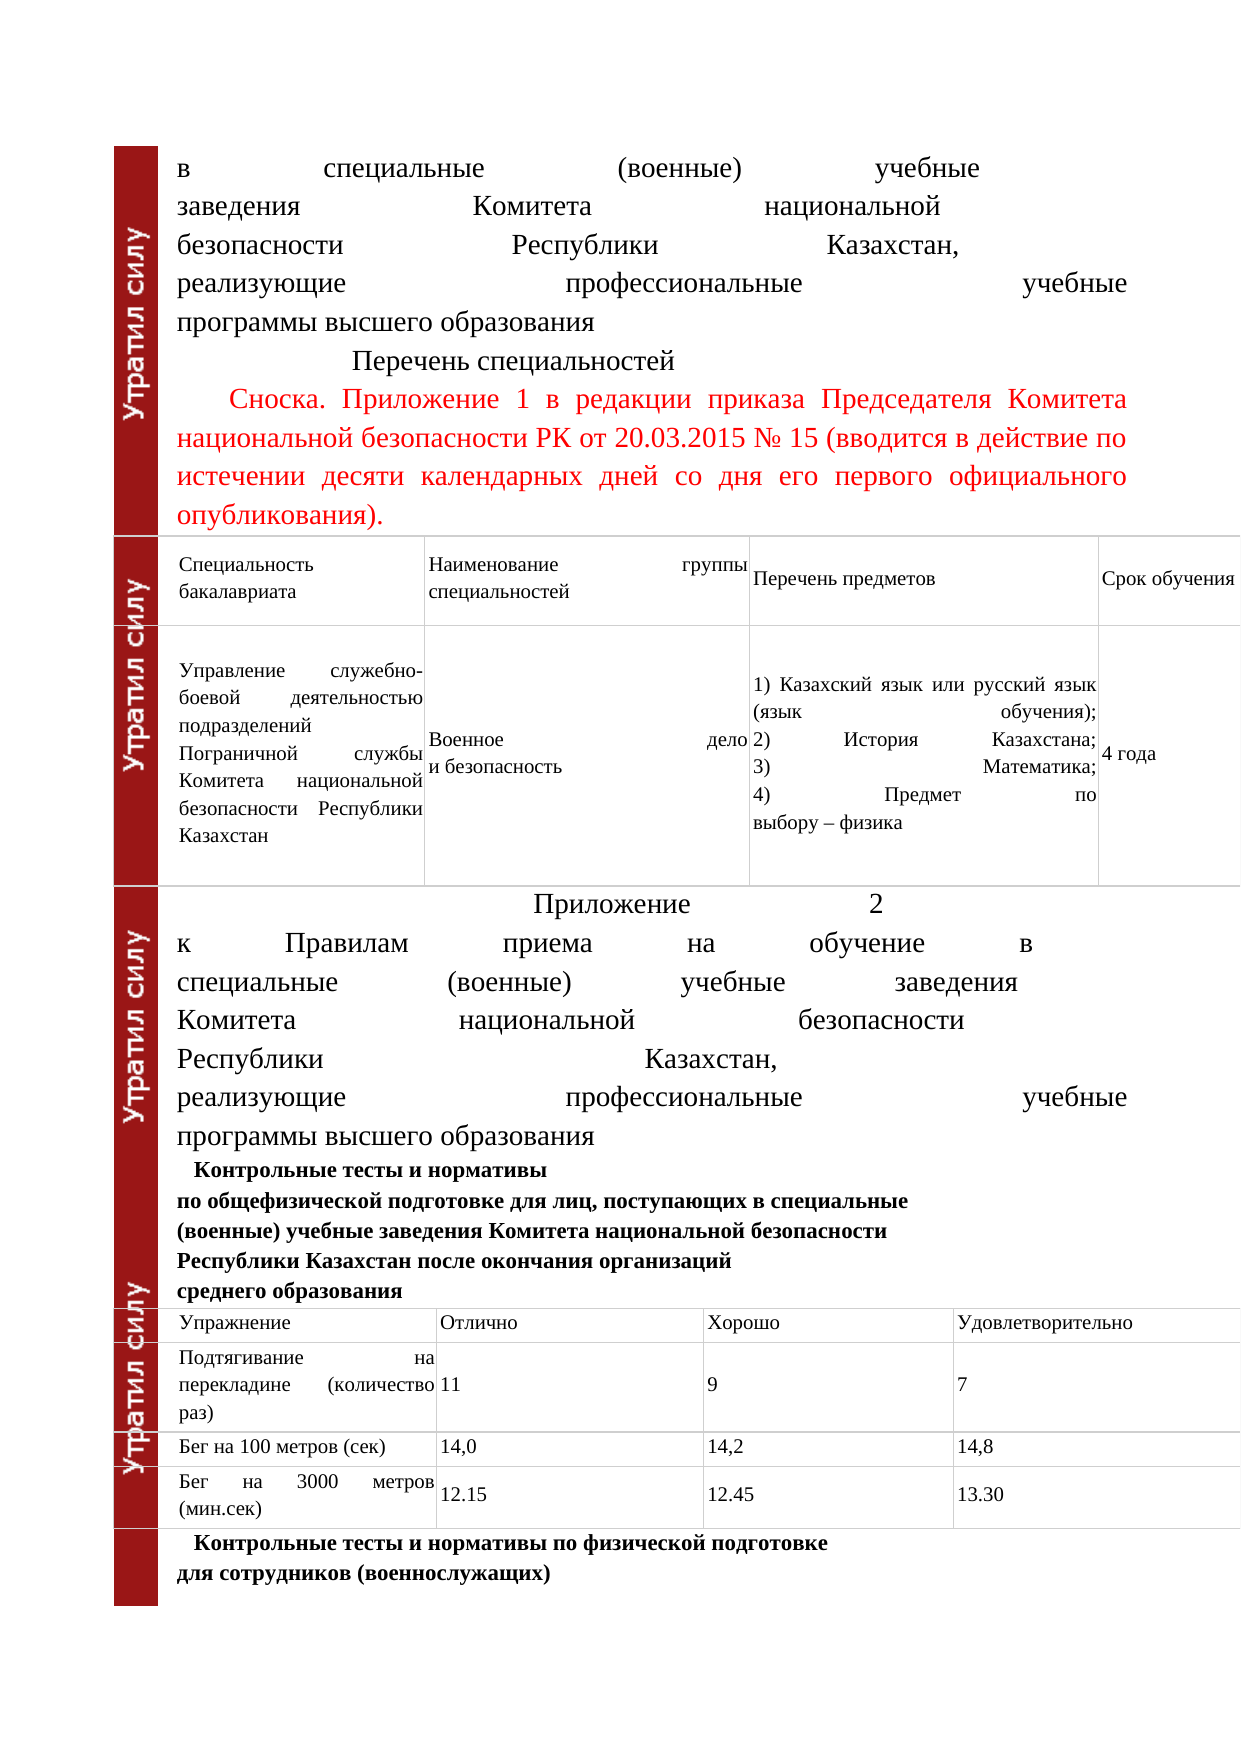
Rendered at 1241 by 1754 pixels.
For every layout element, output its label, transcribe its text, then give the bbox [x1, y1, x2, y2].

table_cell 1) Казахский язык или русский язык (язык обучения); 2) История Казахстана; 3) Математика; 4) Предмет по выбору – физика [750, 626, 1098, 885]
picture [114, 1151, 158, 1156]
table_cell 13.30 [954, 1467, 1240, 1528]
table_header Хорошо [704, 1309, 953, 1342]
picture [114, 146, 158, 150]
table_cell Бег на 3000 метров (мин.сек) [114, 1467, 436, 1528]
table_cell 14,2 [704, 1433, 953, 1466]
table_cell Подтягивание на перекладине (количество раз) [114, 1343, 436, 1431]
table_cell Военное дело и безопасность [425, 626, 749, 885]
table_cell Управление служебно-боевой деятельностью подразделений Пограничной службы Комитета национальной безопасности Республики Казахстан [114, 626, 424, 885]
picture [114, 338, 158, 343]
table_header Перечень предметов [750, 537, 1098, 624]
table_header Упражнение [114, 1309, 436, 1342]
table_header Наименование группы специальностей [425, 537, 749, 624]
table_cell 12.15 [437, 1467, 703, 1528]
table_cell Бег на 100 метров (сек) [114, 1433, 436, 1466]
table_cell 14,8 [954, 1433, 1240, 1466]
picture [114, 1304, 158, 1308]
text Контрольные тесты и нормативы по физической подготовке для сотрудников (военнослужащих) [112, 1529, 1128, 1586]
table_header Удовлетворительно [954, 1309, 1240, 1342]
table_cell 11 [437, 1343, 703, 1431]
picture [114, 376, 158, 381]
picture [114, 530, 158, 535]
picture [114, 1586, 158, 1606]
text Сноска. Приложение 1 в редакции приказа Председателя Комитета национальной безопасности РК от 20.03.2015 № 15 (вводится в действие по истечении десяти календарных дней со дня его первого официального опубликования). [112, 381, 1128, 530]
text Перечень специальностей [112, 343, 1128, 376]
table_cell 7 [954, 1343, 1240, 1431]
text Приложение 2 к Правилам приема на обучение в специальные (военные) учебные заведения Комитета национальной безопасности Республики Казахстан, реализующие профессиональные учебные программы высшего образования [112, 887, 1128, 1151]
table_cell 14,0 [437, 1433, 703, 1466]
table_header Специальность бакалавриата [114, 537, 424, 624]
table_header Срок обучения [1099, 537, 1240, 624]
table_cell 12.45 [704, 1467, 953, 1528]
table_cell 9 [704, 1343, 953, 1431]
table_cell 4 года [1099, 626, 1240, 885]
table_header Отлично [437, 1309, 703, 1342]
text Контрольные тесты и нормативы по общефизической подготовке для лиц, поступающих в специальные (военные) учебные заведения Комитета национальной безопасности Республики Казахстан после окончания организаций среднего образования [112, 1156, 1128, 1304]
